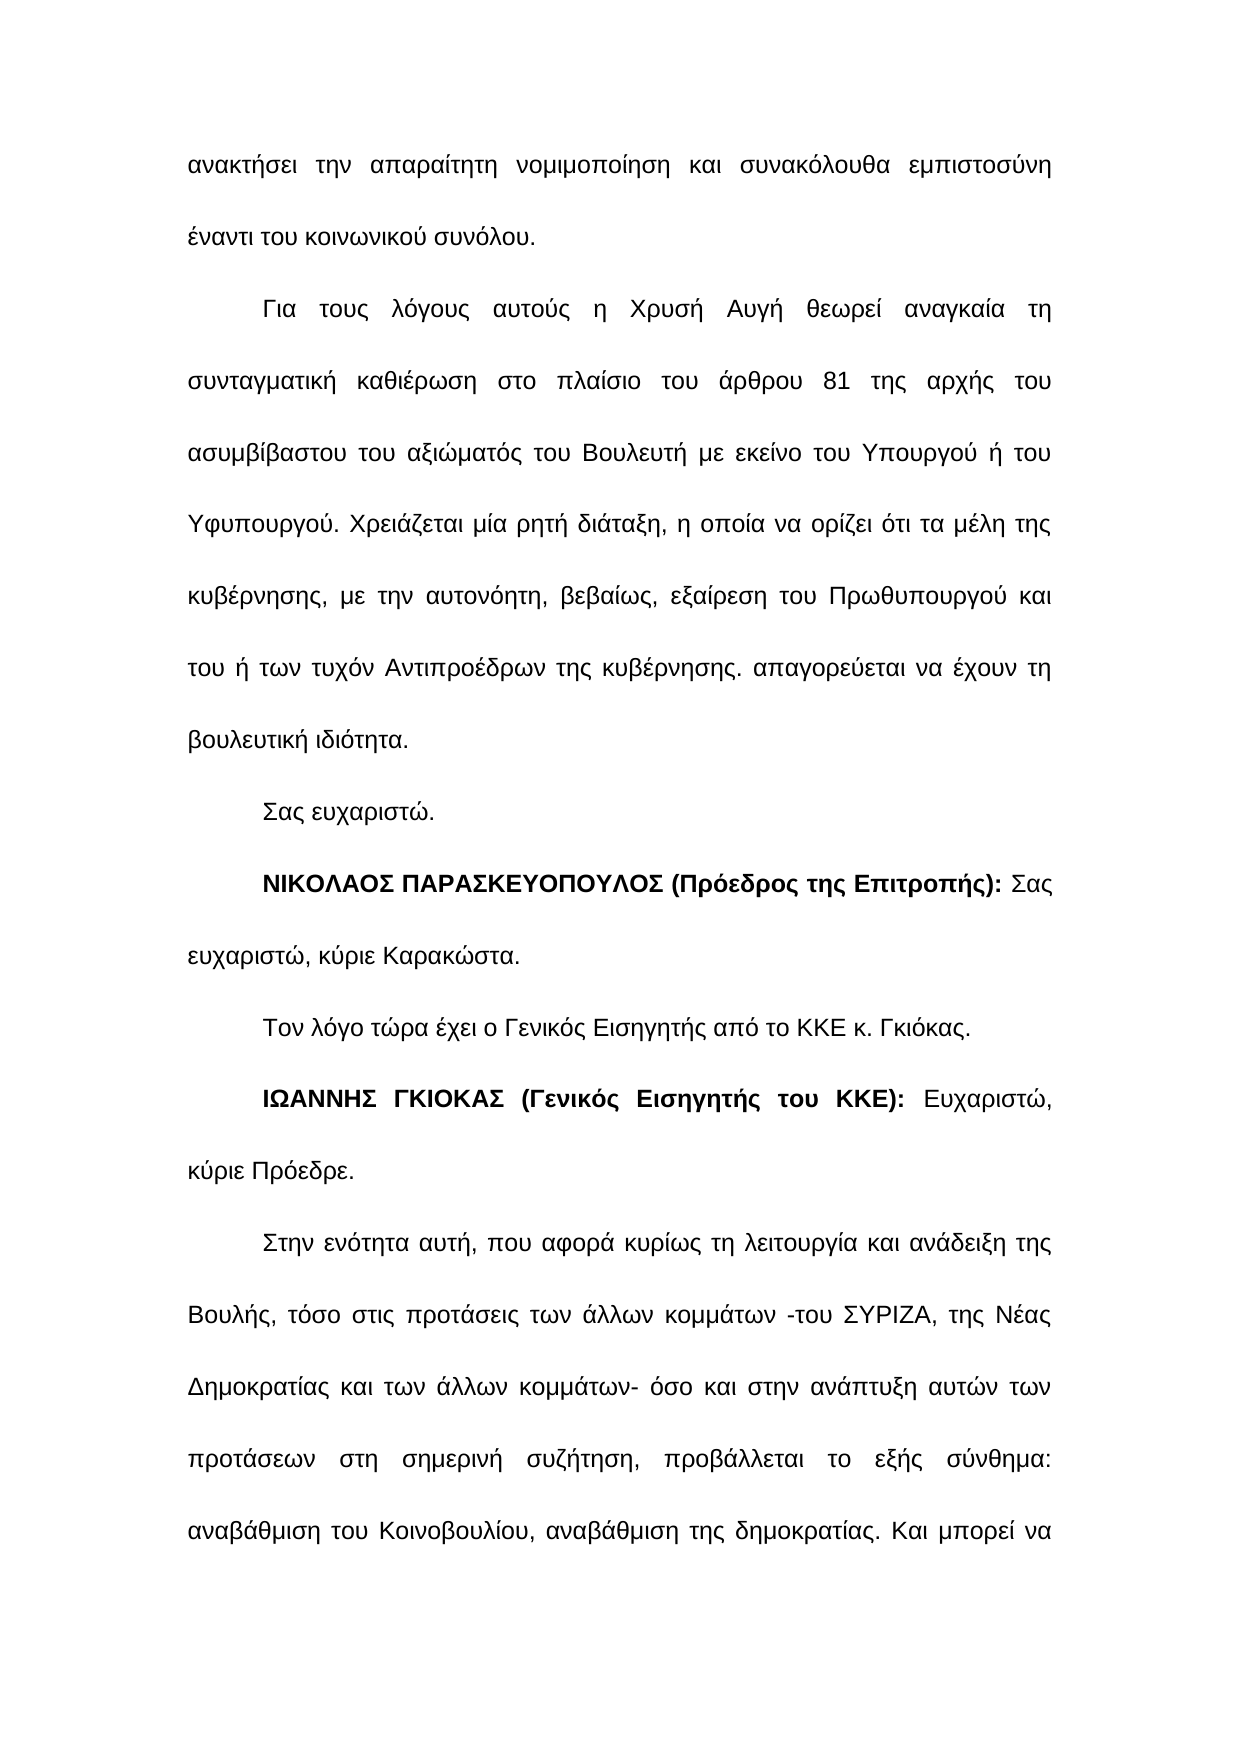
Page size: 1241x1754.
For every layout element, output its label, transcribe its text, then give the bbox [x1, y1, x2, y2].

text Σας ευχαριστώ. [187, 797, 1053, 826]
text Τον λόγο τώρα έχει ο Γενικός Εισηγητής από το ΚΚΕ κ. Γκιόκας. [187, 1012, 1053, 1041]
text ΙΩΑΝΝΗΣ ΓΚΙΟΚΑΣ (Γενικός Εισηγητής του ΚΚΕ): Ευχαριστώ, κύριε Πρόεδρε. [187, 1084, 1053, 1185]
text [187, 150, 1053, 251]
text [187, 1228, 1053, 1544]
text Για τους λόγους αυτούς η Χρυσή Αυγή θεωρεί αναγκαία τη συνταγματική καθιέρωση στο πλαίσιο του άρθρου 81 της αρχής του ασυμβίβαστου του αξιώματός του Βουλευτή με εκείνο του Υπουργού ή του Υφυπουργού. Χρειάζεται μία ρητή διάταξη, η οποία να ορίζει ότι τα μέλη της κυβέρνησης, με την αυτονόητη, βεβαίως, εξαίρεση του Πρωθυπουργού και του ή των τυχόν Αντιπροέδρων της κυβέρνησης. απαγορεύεται να έχουν τη βουλευτική ιδιότητα. [187, 294, 1053, 754]
text ΝΙΚΟΛΑΟΣ ΠΑΡΑΣΚΕΥΟΠΟΥΛΟΣ (Πρόεδρος της Επιτροπής): Σας ευχαριστώ, κύριε Καρακώστα. [187, 869, 1053, 969]
